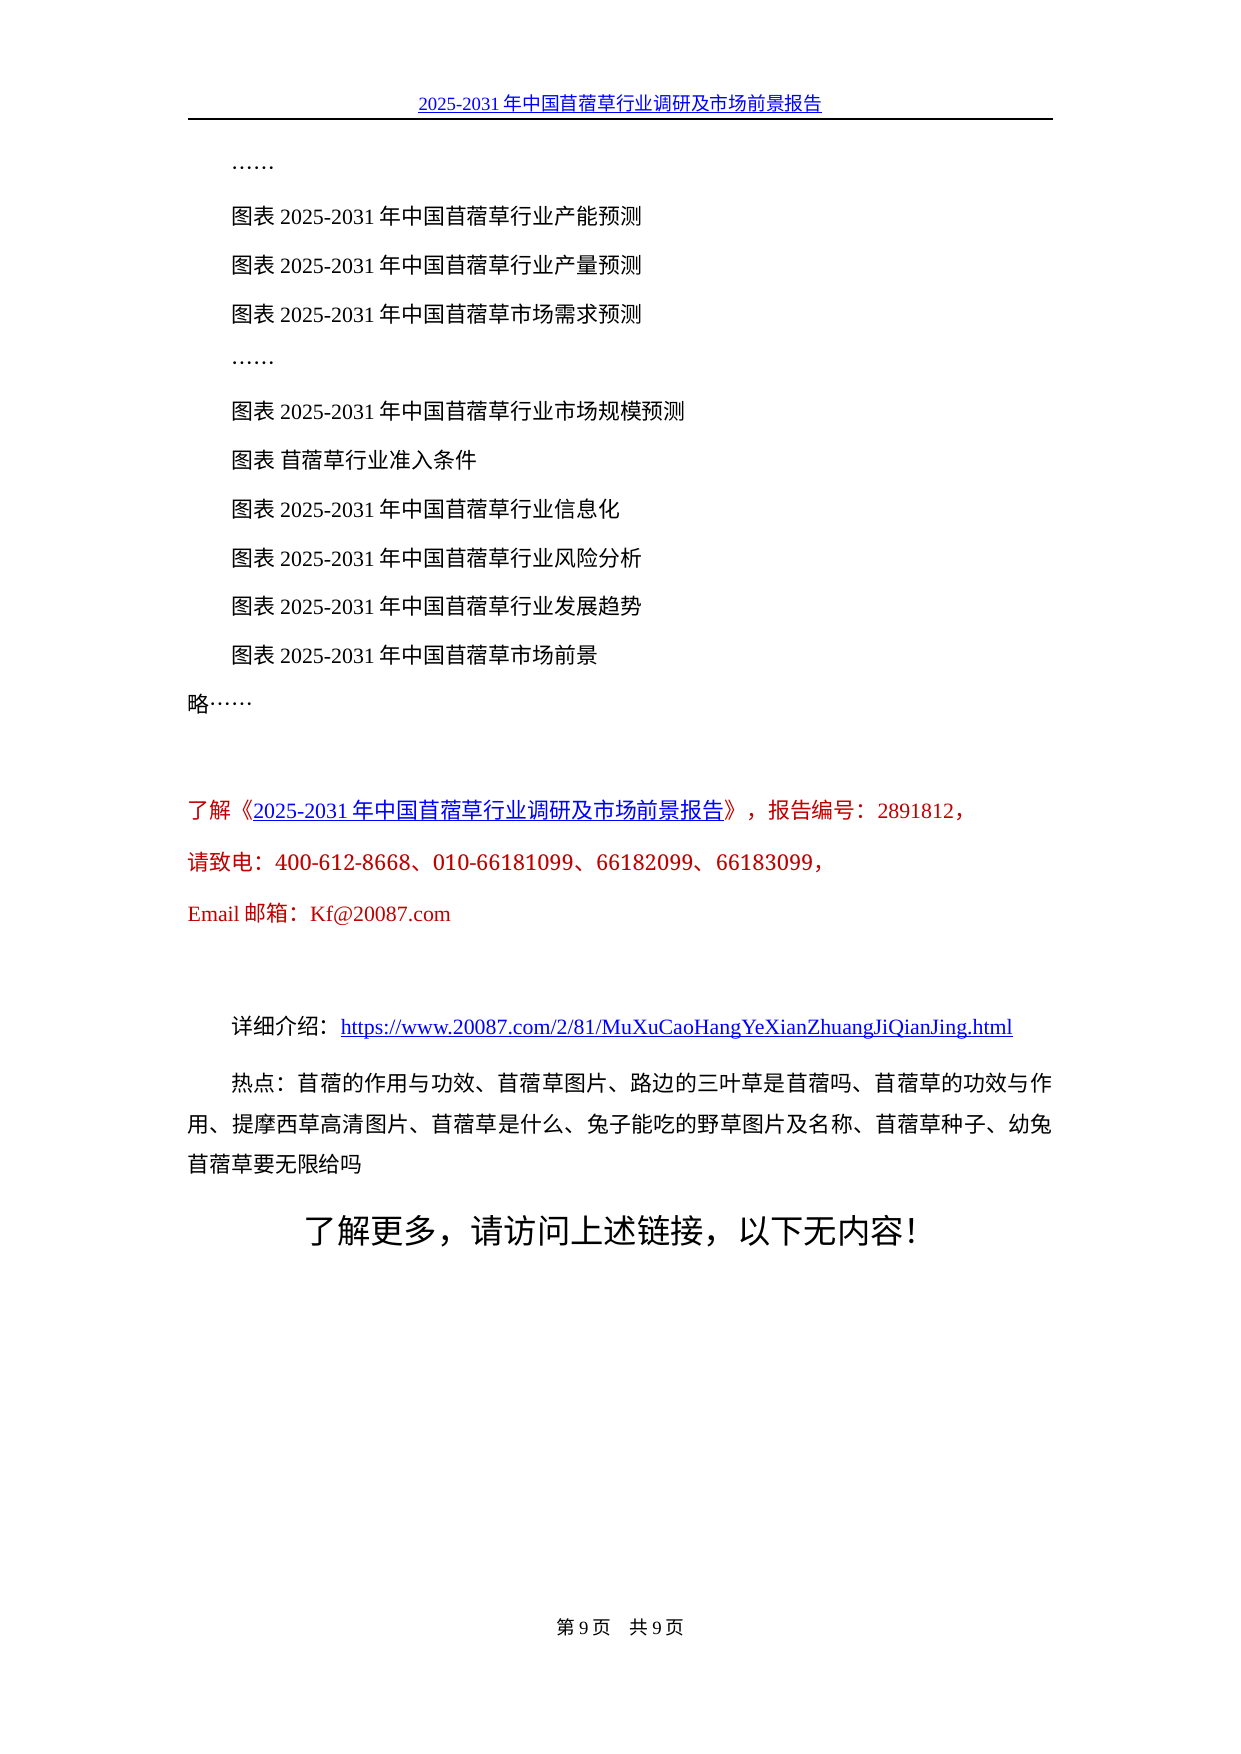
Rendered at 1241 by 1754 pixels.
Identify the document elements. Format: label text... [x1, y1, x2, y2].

text 详细介绍：https://www.20087.com/2/81/MuXuCaoHangYeXianZhuangJiQianJing.html [187, 1009, 1053, 1041]
text Email邮箱：Kf@20087.com [187, 896, 1053, 928]
text 了解《2025-2031年中国苜蓿草行业调研及市场前景报告》，报告编号：2891812， [187, 793, 1053, 825]
title 了解更多，请访问上述链接，以下无内容！ [187, 1197, 1053, 1262]
text 热点：苜蓿的作用与功效、苜蓿草图片、路边的三叶草是苜蓿吗、苜蓿草的功效与作用、提摩西草高清图片、苜蓿草是什么、兔子能吃的野草图片及名称、苜蓿草种子、幼兔苜蓿草要无限给吗 [187, 1066, 1053, 1179]
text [187, 150, 1053, 719]
text 请致电：400-612-8668、010-66181099、66182099、66183099， [187, 844, 1053, 877]
